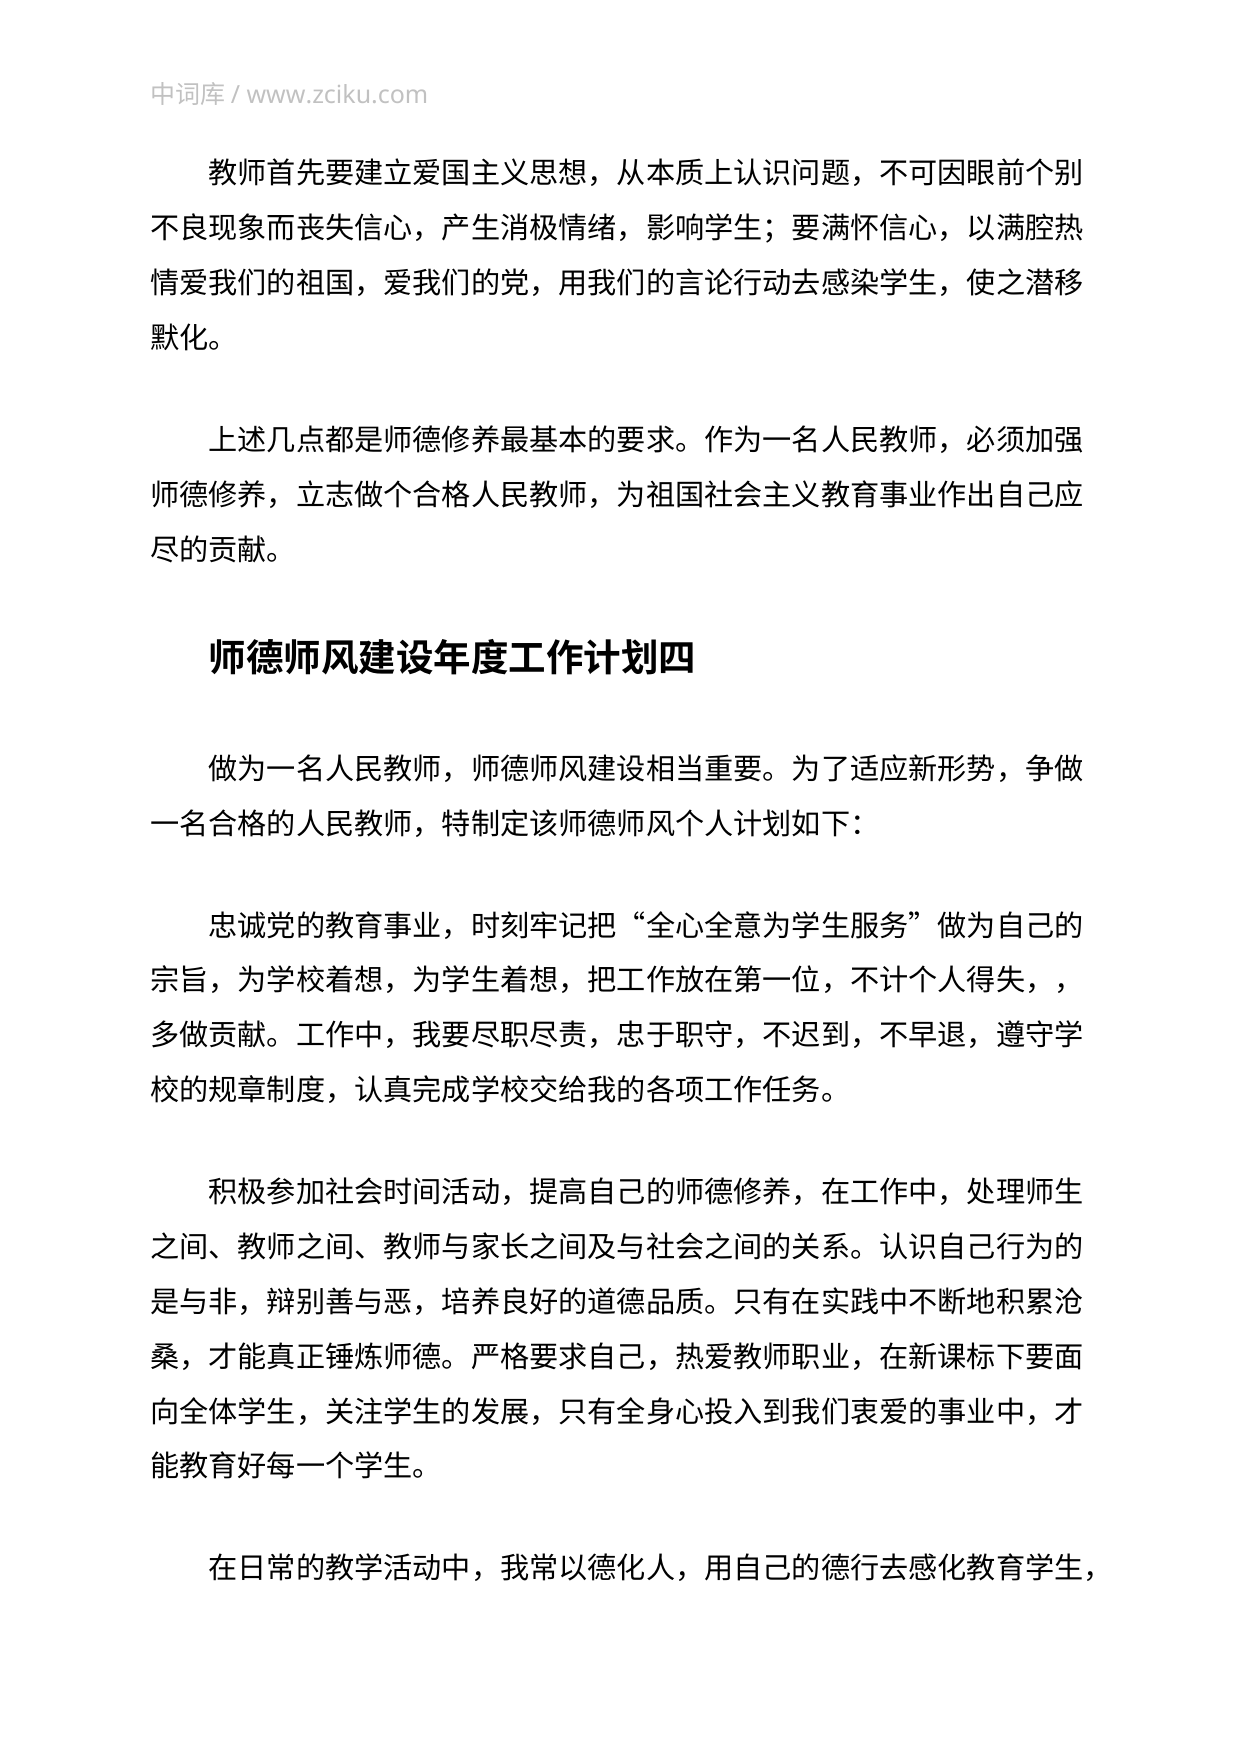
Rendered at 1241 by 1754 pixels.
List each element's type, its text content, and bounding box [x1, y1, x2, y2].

text 积极参加社会时间活动，提高自己的师德修养，在工作中，处理师生之间、教师之间、教师与家长之间及与社会之间的关系。认识自己行为的是与非，辩别善与恶，培养良好的道德品质。只有在实践中不断地积累沧桑，才能真正锤炼师德。严格要求自己，热爱教师职业，在新课标下要面向全体学生，关注学生的发展，只有全身心投入到我们衷爱的事业中，才能教育好每一个学生。 [150, 1168, 1090, 1485]
text 上述几点都是师德修养最基本的要求。作为一名人民教师，必须加强师德修养，立志做个合格人民教师，为祖国社会主义教育事业作出自己应尽的贡献。 [150, 416, 1090, 568]
text 师德师风建设年度工作计划四 [150, 628, 1090, 682]
text 教师首先要建立爱国主义思想，从本质上认识问题，不可因眼前个别不良现象而丧失信心，产生消极情绪，影响学生；要满怀信心，以满腔热情爱我们的祖国，爱我们的党，用我们的言论行动去感染学生，使之潜移默化。 [150, 150, 1090, 357]
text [150, 1545, 1090, 1587]
text 做为一名人民教师，师德师风建设相当重要。为了适应新形势，争做一名合格的人民教师，特制定该师德师风个人计划如下： [150, 745, 1090, 843]
text 忠诚党的教育事业，时刻牢记把“全心全意为学生服务”做为自己的宗旨，为学校着想，为学生着想，把工作放在第一位，不计个人得失，，多做贡献。工作中，我要尽职尽责，忠于职守，不迟到，不早退，遵守学校的规章制度，认真完成学校交给我的各项工作任务。 [150, 902, 1090, 1109]
